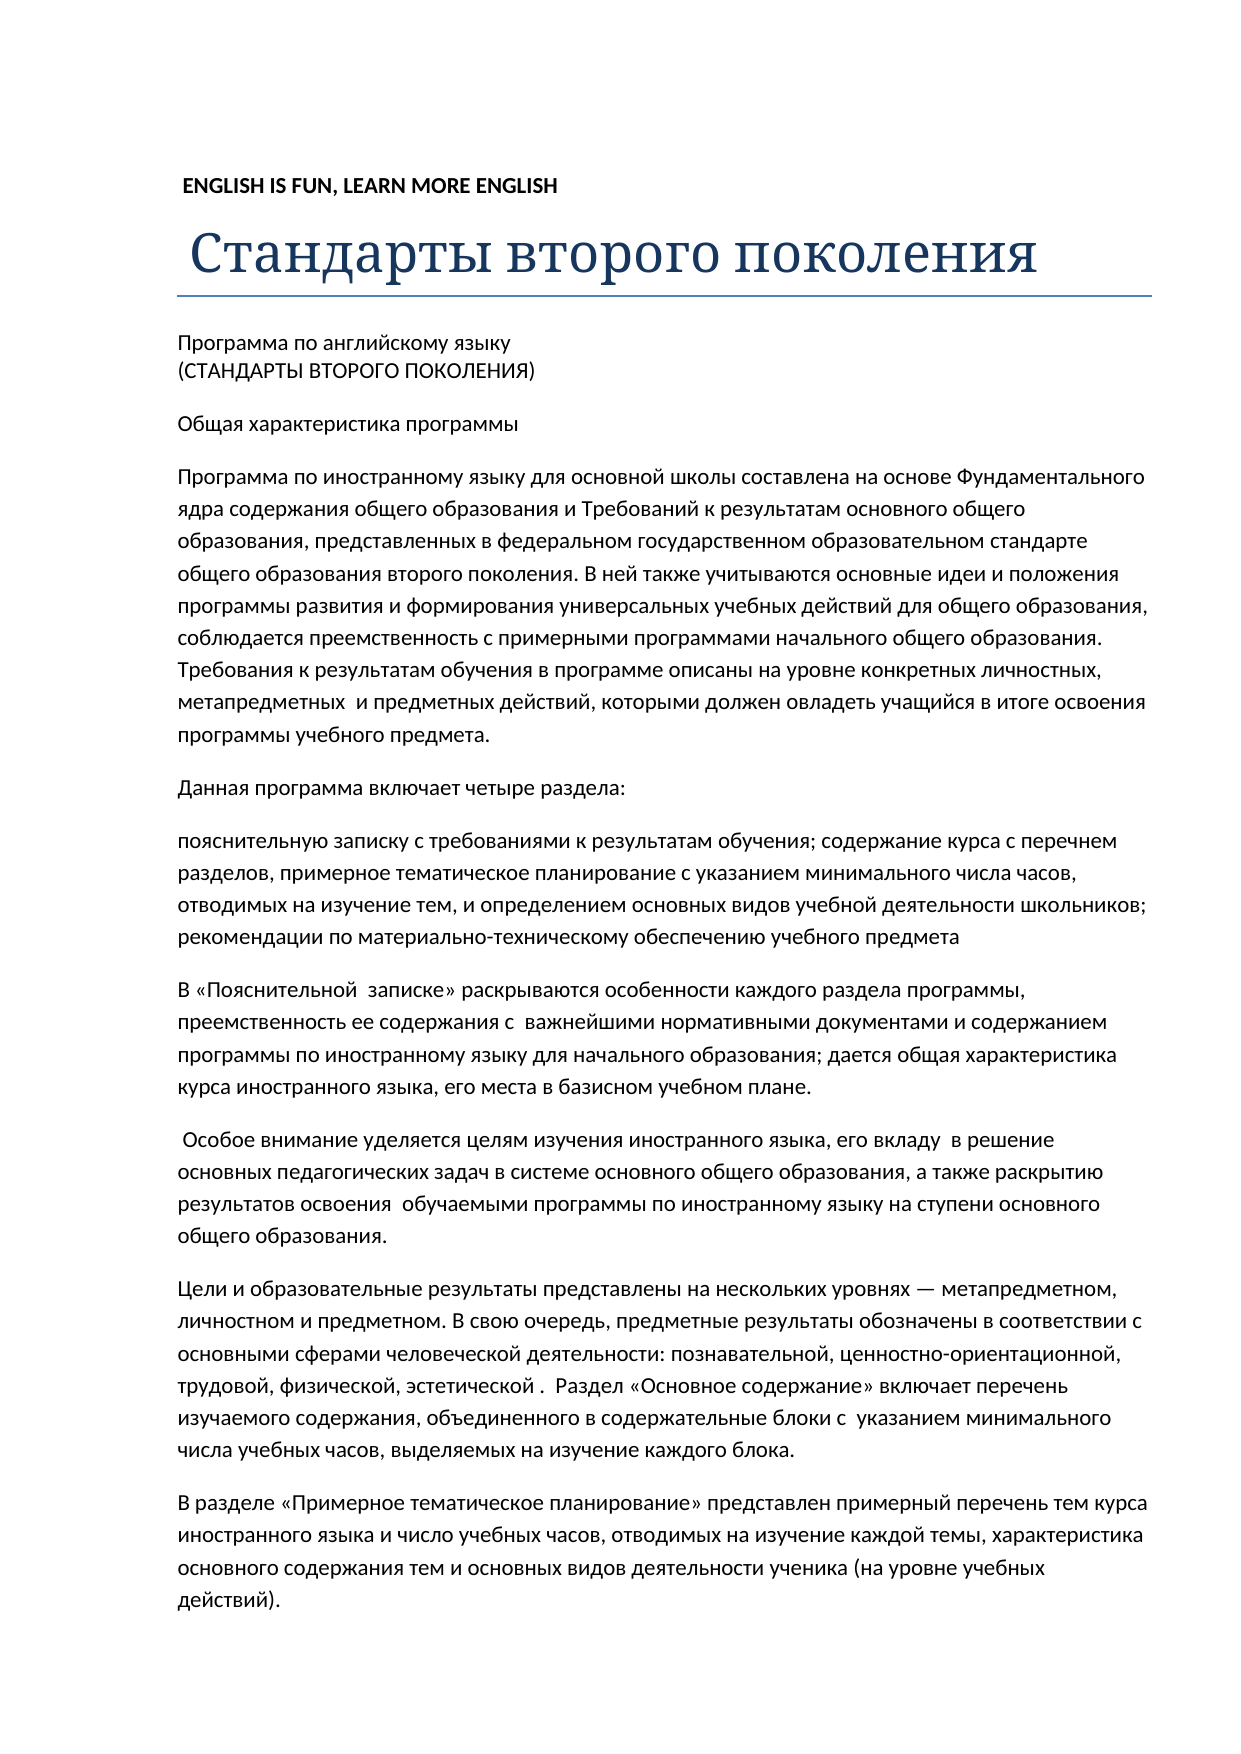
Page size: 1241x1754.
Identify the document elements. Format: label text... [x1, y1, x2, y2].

text ENGLISH IS FUN, LEARN MORE ENGLISH [177, 171, 1152, 199]
text В разделе «Примерное тематическое планирование» представлен примерный перечень тем курса иностранного языка и число учебных часов, отводимых на изучение каждой темы, характеристика основного содержания тем и основных видов деятельности ученика (на уровне учебных действий). [177, 1488, 1152, 1613]
text Общая характеристика программы [177, 409, 1152, 437]
text Программа по английскому языку [177, 328, 1152, 356]
text Цели и образовательные результаты представлены на нескольких уровнях — метапредметном, личностном и предметном. В свою очередь, предметные результаты обозначены в соответствии с основными сферами человеческой деятельности: познавательной, ценностно-ориентационной, трудовой, физической, эстетической . Раздел «Основное содержание» включает перечень изучаемого содержания, объединенного в содержательные блоки с указанием минимального числа учебных часов, выделяемых на изучение каждого блока. [177, 1274, 1152, 1463]
text пояснительную записку с требованиями к результатам обучения; содержание курса с перечнем разделов, примерное тематическое планирование с указанием минимального числа часов, отводимых на изучение тем, и определением основных видов учебной деятельности школьников; рекомендации по материально-техническому обеспечению учебного предмета [177, 826, 1152, 950]
text Программа по иностранному языку для основной школы составлена на основе Фундаментального ядра содержания общего образования и Требований к результатам основного общего образования, представленных в федеральном государственном образовательном стандарте общего образования второго поколения. В ней также учитываются основные идеи и положения программы развития и формирования универсальных учебных действий для общего образования, соблюдается преемственность с примерными программами начального общего образования. Требования к результатам обучения в программе описаны на уровне конкретных личностных, метапредметных и предметных действий, которыми должен овладеть учащийся в итоге освоения программы учебного предмета. [177, 462, 1152, 748]
title Стандарты второго поколения [177, 224, 1152, 295]
text Особое внимание уделяется целям изучения иностранного языка, его вкладу в решение основных педагогических задач в системе основного общего образования, а также раскрытию результатов освоения обучаемыми программы по иностранному языку на ступени основного общего образования. [177, 1125, 1152, 1249]
text В «Пояснительной записке» раскрываются особенности каждого раздела программы, преемственность ее содержания с важнейшими нормативными документами и содержанием программы по иностранному языку для начального образования; дается общая характеристика курса иностранного языка, его места в базисном учебном плане. [177, 975, 1152, 1100]
text Данная программа включает четыре раздела: [177, 773, 1152, 801]
text (СТАНДАРТЫ ВТОРОГО ПОКОЛЕНИЯ) [177, 356, 1152, 384]
